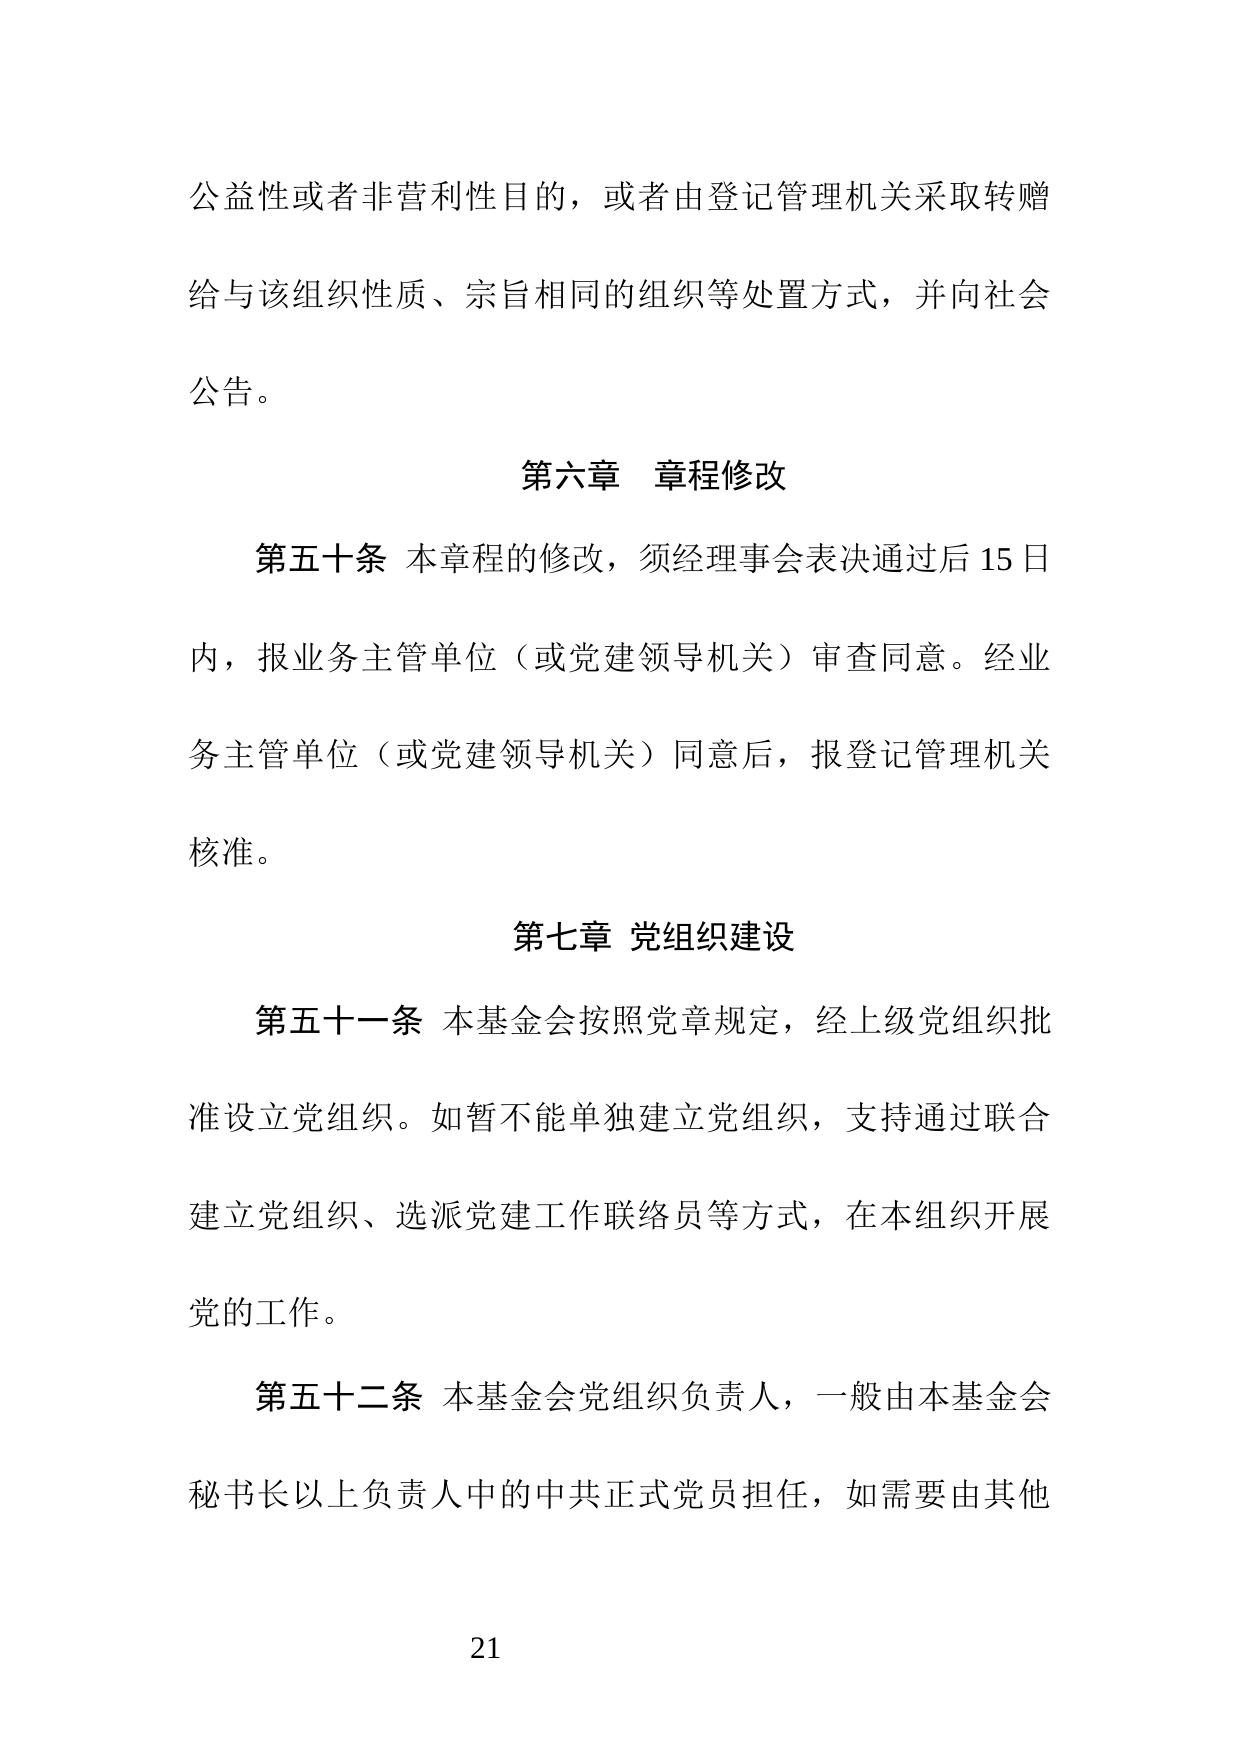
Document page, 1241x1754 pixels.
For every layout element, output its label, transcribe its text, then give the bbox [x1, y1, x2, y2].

text 第七章 党组织建设 [187, 901, 1053, 966]
text 第六章 章程修改 [187, 441, 1053, 506]
text 第五十一条 本基金会按照党章规定，经上级党组织批准设立党组织。如暂不能单独建立党组织，支持通过联合建立党组织、选派党建工作联络员等方式，在本组织开展党的工作。 [187, 985, 1053, 1343]
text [187, 162, 1053, 422]
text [187, 1362, 1053, 1524]
text 第五十条 本章程的修改，须经理事会表决通过后15日内，报业务主管单位（或党建领导机关）审查同意。经业务主管单位（或党建领导机关）同意后，报登记管理机关核准。 [187, 525, 1053, 882]
